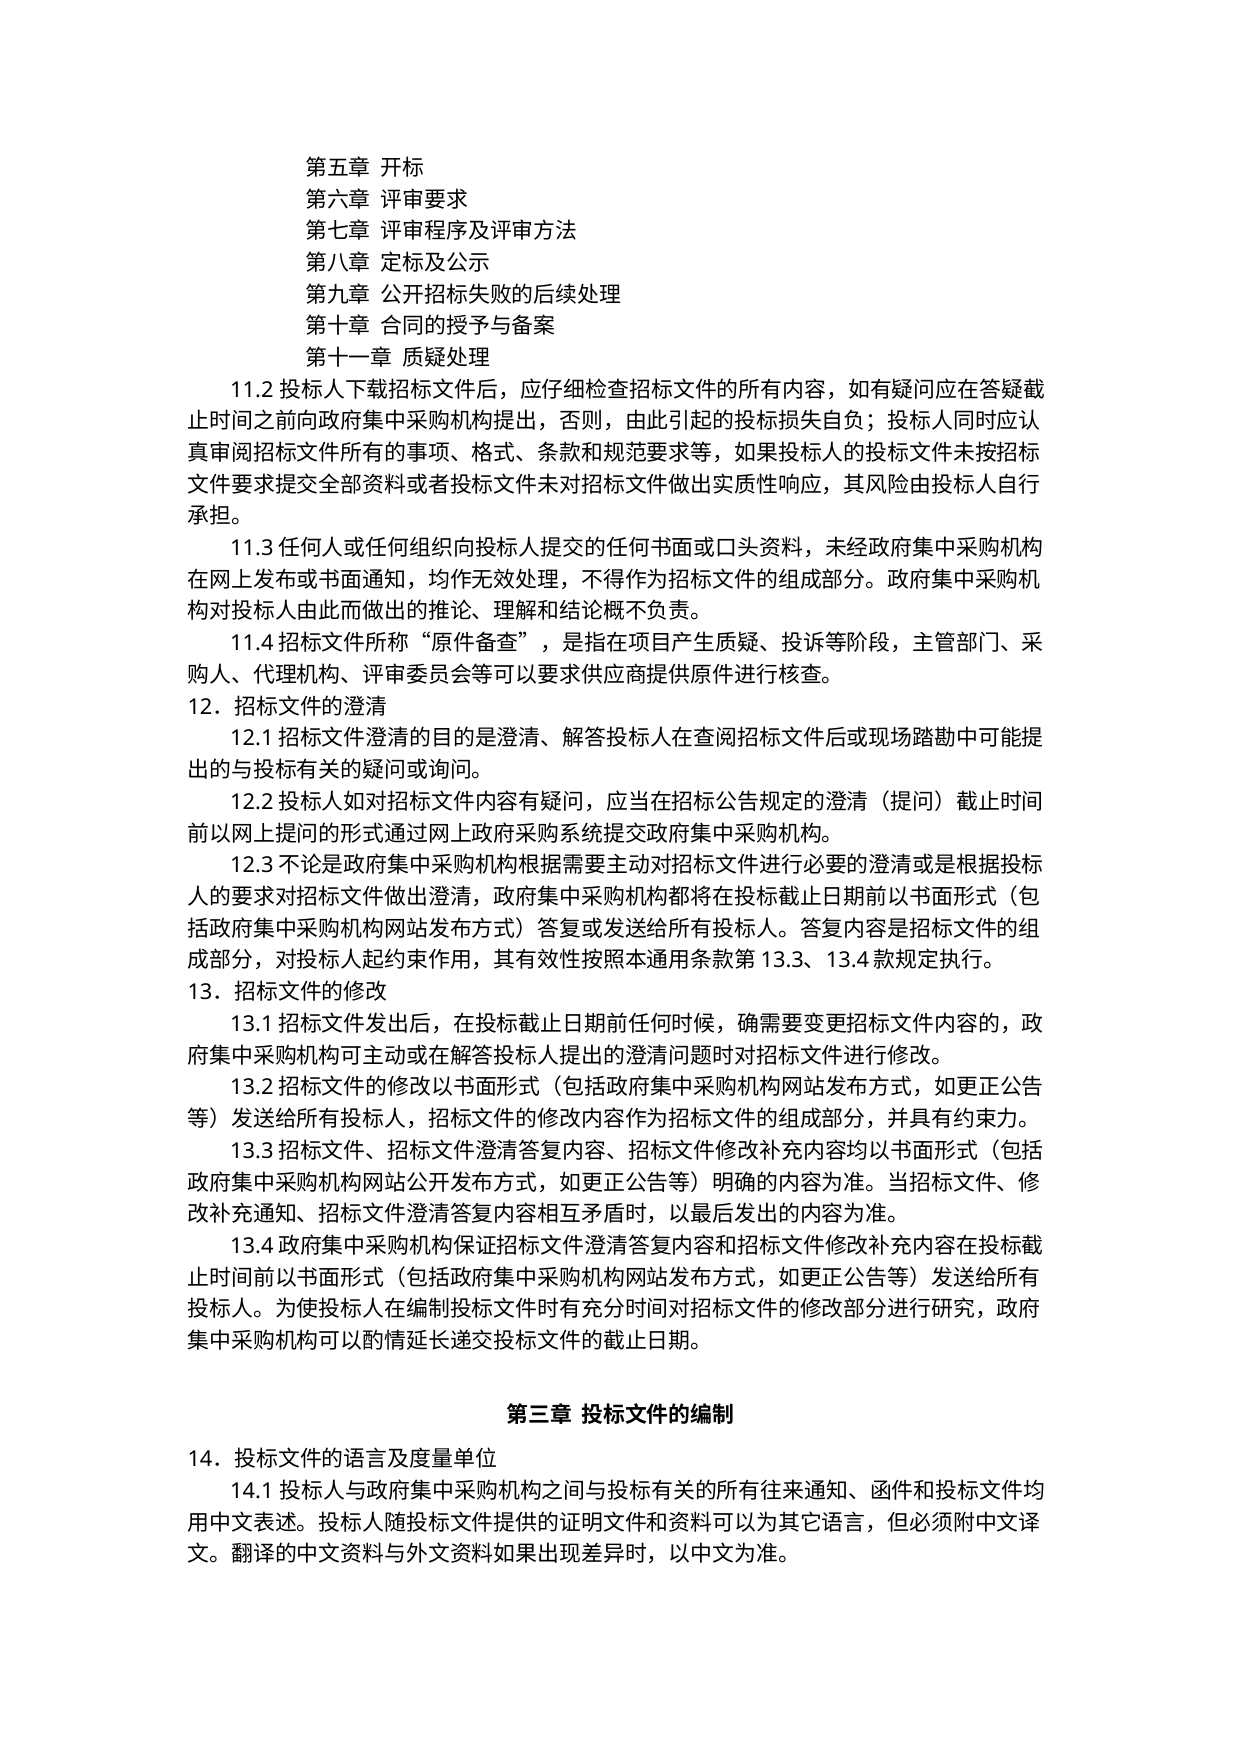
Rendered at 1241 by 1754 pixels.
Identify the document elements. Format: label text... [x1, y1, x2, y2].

text 13.1招标文件发出后，在投标截止日期前任何时候，确需要变更招标文件内容的，政府集中采购机构可主动或在解答投标人提出的澄清问题时对招标文件进行修改。 [187, 1006, 1053, 1069]
text 13.3招标文件、招标文件澄清答复内容、招标文件修改补充内容均以书面形式（包括政府集中采购机构网站公开发布方式，如更正公告等）明确的内容为准。当招标文件、修改补充通知、招标文件澄清答复内容相互矛盾时，以最后发出的内容为准。 [187, 1133, 1053, 1228]
text 11.3任何人或任何组织向投标人提交的任何书面或口头资料，未经政府集中采购机构在网上发布或书面通知，均作无效处理，不得作为招标文件的组成部分。政府集中采购机构对投标人由此而做出的推论、理解和结论概不负责。 [187, 530, 1053, 625]
text 第七章 评审程序及评审方法 [262, 213, 1053, 245]
text 14.1 投标人与政府集中采购机构之间与投标有关的所有往来通知、函件和投标文件均用中文表述。投标人随投标文件提供的证明文件和资料可以为其它语言，但必须附中文译文。翻译的中文资料与外文资料如果出现差异时，以中文为准。 [187, 1473, 1053, 1568]
subtitle 投标文件的编制 [187, 1397, 1053, 1429]
text 12.1招标文件澄清的目的是澄清、解答投标人在查阅招标文件后或现场踏勘中可能提出的与投标有关的疑问或询问。 [187, 720, 1053, 784]
text 13.2招标文件的修改以书面形式（包括政府集中采购机构网站发布方式，如更正公告等）发送给所有投标人，招标文件的修改内容作为招标文件的组成部分，并具有约束力。 [187, 1069, 1053, 1133]
text 12.3不论是政府集中采购机构根据需要主动对招标文件进行必要的澄清或是根据投标人的要求对招标文件做出澄清，政府集中采购机构都将在投标截止日期前以书面形式（包括政府集中采购机构网站发布方式）答复或发送给所有投标人。答复内容是招标文件的组成部分，对投标人起约束作用，其有效性按照本通用条款第13.3、13.4款规定执行。 [187, 847, 1053, 974]
text 第十一章 质疑处理 [262, 340, 1053, 372]
text 12.2投标人如对招标文件内容有疑问，应当在招标公告规定的澄清（提问）截止时间前以网上提问的形式通过网上政府采购系统提交政府集中采购机构。 [187, 784, 1053, 847]
text 11.4招标文件所称“原件备查”，是指在项目产生质疑、投诉等阶段，主管部门、采购人、代理机构、评审委员会等可以要求供应商提供原件进行核查。 [187, 625, 1053, 689]
text 第九章 公开招标失败的后续处理 [262, 277, 1053, 308]
text 12．招标文件的澄清 [187, 689, 1053, 720]
text 13．招标文件的修改 [187, 974, 1053, 1006]
text 第六章 评审要求 [262, 182, 1053, 213]
text 第五章 开标 [262, 150, 1053, 182]
text 14．投标文件的语言及度量单位 [187, 1441, 1053, 1473]
text 13.4政府集中采购机构保证招标文件澄清答复内容和招标文件修改补充内容在投标截止时间前以书面形式（包括政府集中采购机构网站发布方式，如更正公告等）发送给所有投标人。为使投标人在编制投标文件时有充分时间对招标文件的修改部分进行研究，政府集中采购机构可以酌情延长递交投标文件的截止日期。 [187, 1228, 1053, 1355]
text 11.2 投标人下载招标文件后，应仔细检查招标文件的所有内容，如有疑问应在答疑截止时间之前向政府集中采购机构提出，否则，由此引起的投标损失自负；投标人同时应认真审阅招标文件所有的事项、格式、条款和规范要求等，如果投标人的投标文件未按招标文件要求提交全部资料或者投标文件未对招标文件做出实质性响应，其风险由投标人自行承担。 [187, 372, 1053, 530]
text 第八章 定标及公示 [262, 245, 1053, 277]
text 第十章 合同的授予与备案 [262, 308, 1053, 340]
